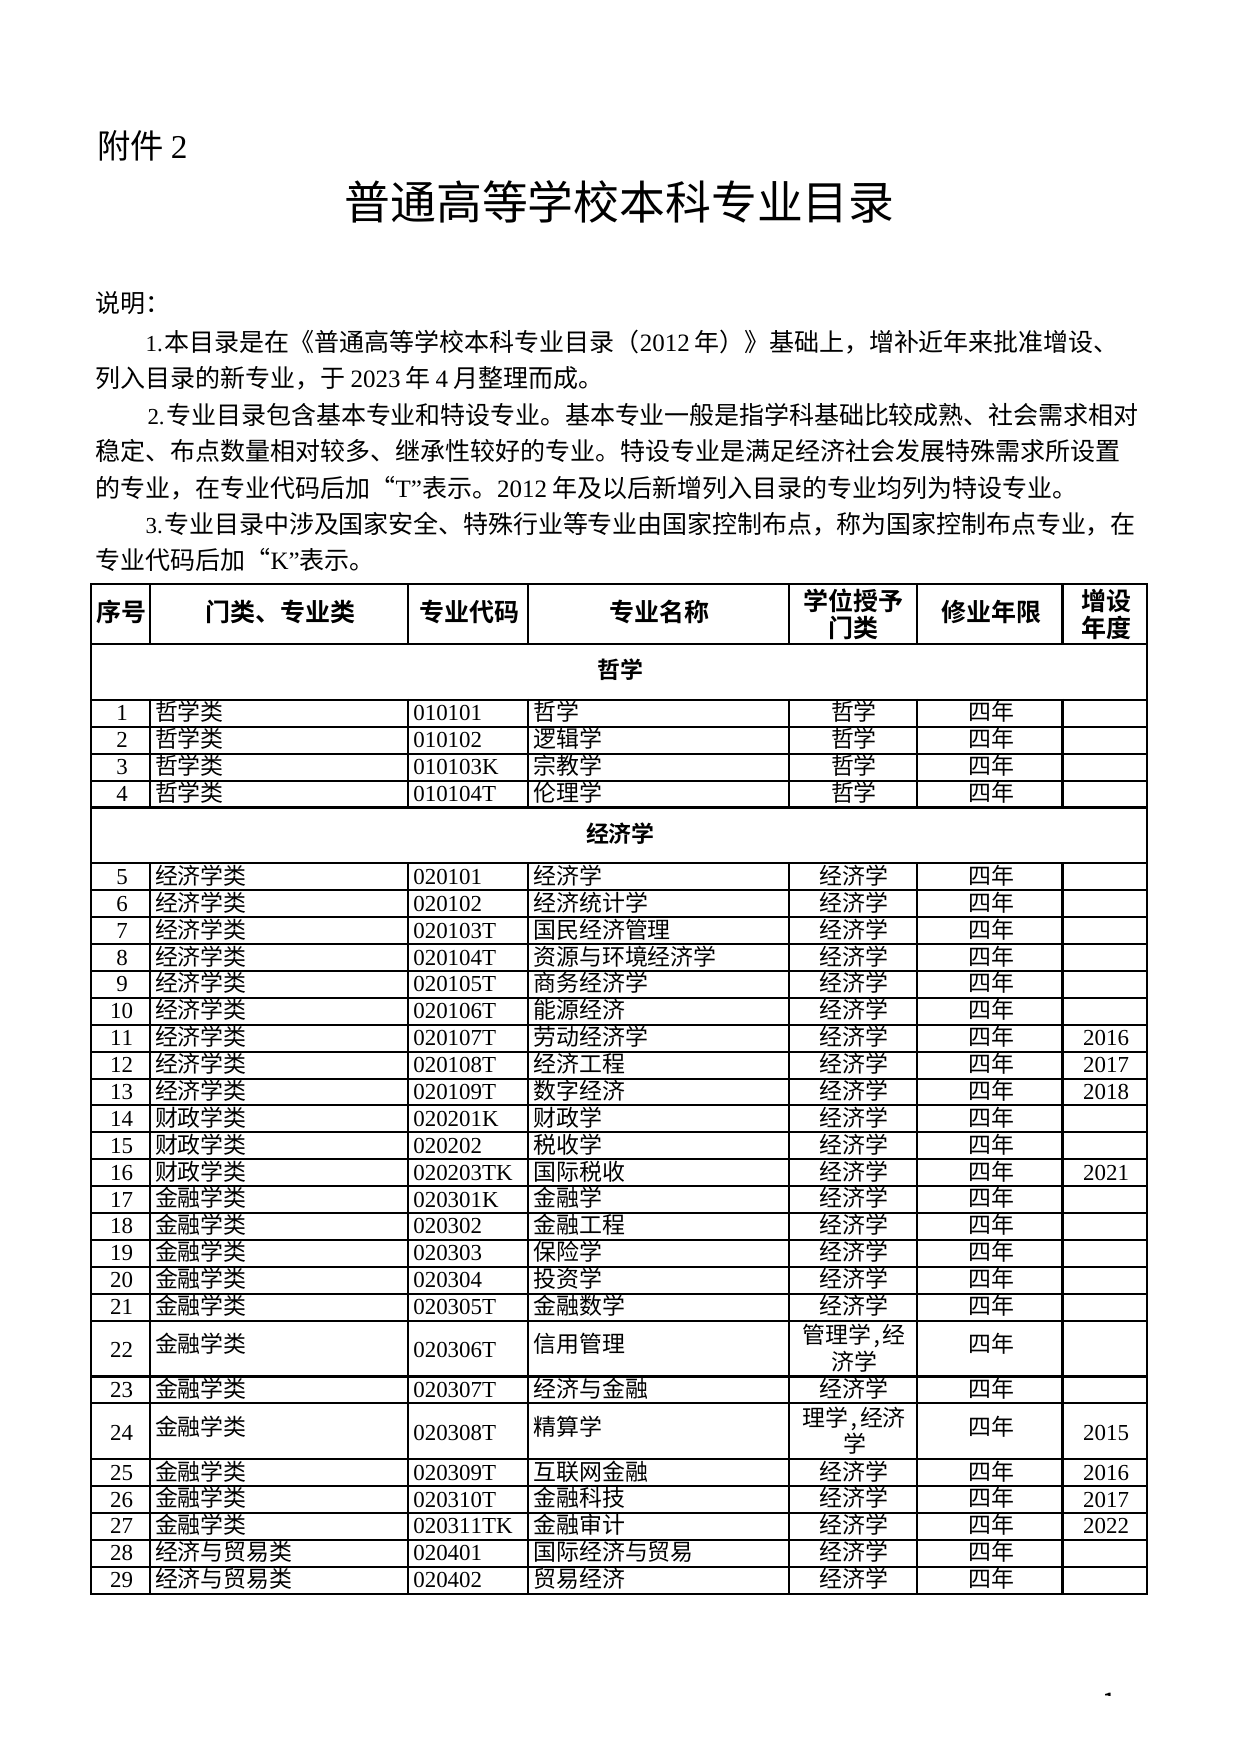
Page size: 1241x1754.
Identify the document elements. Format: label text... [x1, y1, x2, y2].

table_cell 22 [92, 1322, 149, 1375]
table_cell 26 [92, 1487, 149, 1512]
table_cell 经济学 [790, 1160, 916, 1185]
table_header 专业名称 [529, 585, 788, 643]
table_cell 3 [92, 755, 149, 779]
table_cell 010104T [409, 782, 527, 806]
table_cell 020101 [409, 864, 527, 889]
text 说明： [95, 283, 1161, 319]
table_cell 020202 [409, 1133, 527, 1158]
table_cell 金融学类 [151, 1322, 407, 1375]
table_cell 金融学类 [151, 1514, 407, 1539]
table_cell 经济学类 [151, 972, 407, 997]
table_cell 经济学类 [151, 1053, 407, 1077]
table_cell 020103T [409, 918, 527, 943]
table_cell 逻辑学 [529, 728, 788, 753]
table_cell 资源与环境经济学 [529, 945, 788, 970]
list 专业目录包含基本专业和特设专业。基本专业一般是指学科基础比较成熟、社会需求相对稳定、布点数量相对较多、继承性较好的专业。特设专业是满足经济社会发展特殊需求所设置的专业，在专业代码后加“T”表示。2012年及以后新增列入目录的专业均列为特设专业。 [95, 396, 1142, 504]
table_cell [1064, 918, 1146, 943]
table_header 门类、专业类 [151, 585, 407, 643]
table_cell 经济学类 [151, 945, 407, 970]
table_cell 020301K [409, 1187, 527, 1212]
table_cell [1064, 1322, 1146, 1375]
table_cell 金融审计 [529, 1514, 788, 1539]
table_header 学位授予 门类 [790, 585, 916, 643]
table_cell [1064, 1378, 1146, 1402]
table_cell [1064, 972, 1146, 997]
table_cell 经济学 [790, 1026, 916, 1051]
table_cell 四年 [918, 1080, 1061, 1104]
table_cell 数字经济 [529, 1080, 788, 1104]
table_cell 经济学 [790, 1187, 916, 1212]
table_cell 020106T [409, 999, 527, 1024]
table_cell 经济学 [790, 1568, 916, 1593]
table_cell 哲学 [790, 701, 916, 726]
table_cell 金融学类 [151, 1378, 407, 1402]
table_cell 伦理学 [529, 782, 788, 806]
table_cell 经济学类 [151, 999, 407, 1024]
table_cell 020104T [409, 945, 527, 970]
table_cell 020303 [409, 1241, 527, 1266]
list 专业目录中涉及国家安全、特殊行业等专业由国家控制布点，称为国家控制布点专业，在专业代码后加“K”表示。 [95, 504, 1140, 577]
table_cell 金融学类 [151, 1187, 407, 1212]
table_header 附件2 [76, 123, 917, 169]
table_cell 金融学类 [151, 1268, 407, 1293]
table_cell 金融数学 [529, 1295, 788, 1319]
table_cell 23 [92, 1378, 149, 1402]
table_cell 6 [92, 891, 149, 916]
table_cell 四年 [918, 945, 1061, 970]
table_header 增设 年度 [1064, 585, 1146, 643]
table_cell 经济学 [790, 1460, 916, 1485]
table_cell 21 [92, 1295, 149, 1319]
table_cell 020105T [409, 972, 527, 997]
table_cell 财政学类 [151, 1133, 407, 1158]
table_cell 四年 [918, 1378, 1061, 1402]
table_cell 金融学 [529, 1187, 788, 1212]
table_cell 哲学 [790, 782, 916, 806]
table_cell 国民经济管理 [529, 918, 788, 943]
table_cell 020109T [409, 1080, 527, 1104]
table_cell 2022 [1064, 1514, 1146, 1539]
table_cell 020305T [409, 1295, 527, 1319]
table_cell 互联网金融 [529, 1460, 788, 1485]
table_cell 经济学 [790, 972, 916, 997]
table_cell 13 [92, 1080, 149, 1104]
table_cell 020306T [409, 1322, 527, 1375]
table_cell 经济学 [790, 1053, 916, 1077]
table_cell [1064, 701, 1146, 726]
table_cell 经济学 [790, 1487, 916, 1512]
table_cell 四年 [918, 972, 1061, 997]
table_cell 金融科技 [529, 1487, 788, 1512]
table_cell 经济工程 [529, 1053, 788, 1077]
list 本目录是在《普通高等学校本科专业目录（2012年）》基础上，增补近年来批准增设、列入目录的新专业，于2023年4月整理而成。 [95, 322, 1140, 394]
table_cell 哲学类 [151, 701, 407, 726]
table_cell 四年 [918, 1295, 1061, 1319]
table_cell [1064, 945, 1146, 970]
table_cell 经济学 [790, 1541, 916, 1566]
table_cell 哲学 [529, 701, 788, 726]
table_cell 19 [92, 1241, 149, 1266]
table_cell 国际经济与贸易 [529, 1541, 788, 1566]
table_cell 四年 [918, 1404, 1061, 1458]
table_cell 经济学 [790, 1378, 916, 1402]
table_cell [1064, 999, 1146, 1024]
table_cell 经济学 [790, 1133, 916, 1158]
table_cell 经济与金融 [529, 1378, 788, 1402]
table_cell 四年 [918, 1160, 1061, 1185]
table_cell 2015 [1064, 1404, 1146, 1458]
table_cell 哲学类 [151, 728, 407, 753]
table_cell 经济学 [790, 918, 916, 943]
table_cell 经济学 [790, 999, 916, 1024]
table_cell 4 [92, 782, 149, 806]
table_cell 金融工程 [529, 1214, 788, 1239]
table_cell 经济学 [790, 1514, 916, 1539]
table_cell 020310T [409, 1487, 527, 1512]
table_cell 15 [92, 1133, 149, 1158]
table_cell 经济学 [790, 864, 916, 889]
table_cell 经济学 [790, 1106, 916, 1131]
table_cell 经济统计学 [529, 891, 788, 916]
table_cell [1064, 864, 1146, 889]
table_cell 010103K [409, 755, 527, 779]
table_cell 020107T [409, 1026, 527, 1051]
table_cell 四年 [918, 1106, 1061, 1131]
table_cell 28 [92, 1541, 149, 1566]
table_cell 020401 [409, 1541, 527, 1566]
table_cell 经济学 [92, 809, 1146, 862]
table_cell 经济学类 [151, 891, 407, 916]
table_cell [1064, 1268, 1146, 1293]
table_cell 020311TK [409, 1514, 527, 1539]
table_cell 哲学 [92, 645, 1146, 699]
table_cell 1 [92, 701, 149, 726]
table_cell 四年 [918, 1187, 1061, 1212]
table_cell 25 [92, 1460, 149, 1485]
table_cell 10 [92, 999, 149, 1024]
table_cell 四年 [918, 1487, 1061, 1512]
table_cell 哲学类 [151, 782, 407, 806]
table_cell 税收学 [529, 1133, 788, 1158]
table_cell [1064, 891, 1146, 916]
table_cell 27 [92, 1514, 149, 1539]
table_header 序号 [92, 585, 149, 643]
table_cell 17 [92, 1187, 149, 1212]
table_cell 18 [92, 1214, 149, 1239]
table_cell 管理学,经 济学 [790, 1322, 916, 1375]
table_cell 7 [92, 918, 149, 943]
table_cell 010102 [409, 728, 527, 753]
table_cell [1064, 728, 1146, 753]
table_cell 四年 [918, 1541, 1061, 1566]
table_cell 贸易经济 [529, 1568, 788, 1593]
table_cell 020308T [409, 1404, 527, 1458]
table_cell 5 [92, 864, 149, 889]
table_cell 金融学类 [151, 1295, 407, 1319]
table_cell 2018 [1064, 1080, 1146, 1104]
table_cell 投资学 [529, 1268, 788, 1293]
table_cell 四年 [918, 782, 1061, 806]
table_cell 四年 [918, 701, 1061, 726]
table_cell 经济与贸易类 [151, 1568, 407, 1593]
table_cell 金融学类 [151, 1404, 407, 1458]
table_cell 2021 [1064, 1160, 1146, 1185]
table_cell 020309T [409, 1460, 527, 1485]
table_cell 020402 [409, 1568, 527, 1593]
table_cell 020304 [409, 1268, 527, 1293]
table_cell 020203TK [409, 1160, 527, 1185]
table_cell 020201K [409, 1106, 527, 1131]
table_cell 四年 [918, 1568, 1061, 1593]
table_cell 2016 [1064, 1026, 1146, 1051]
table_cell [1064, 1541, 1146, 1566]
table_cell 020307T [409, 1378, 527, 1402]
table_cell 9 [92, 972, 149, 997]
table_cell 财政学类 [151, 1106, 407, 1131]
table_cell 经济学 [790, 1295, 916, 1319]
table_cell 四年 [918, 1322, 1061, 1375]
table_cell 四年 [918, 1241, 1061, 1266]
table_cell 12 [92, 1053, 149, 1077]
table_cell 四年 [918, 999, 1061, 1024]
table_cell 四年 [918, 1026, 1061, 1051]
table_cell 经济学 [790, 891, 916, 916]
table_cell [1064, 1187, 1146, 1212]
table_cell 8 [92, 945, 149, 970]
table_cell 2017 [1064, 1053, 1146, 1077]
table_cell 24 [92, 1404, 149, 1458]
table_cell 经济学类 [151, 918, 407, 943]
table_cell 四年 [918, 1053, 1061, 1077]
table_cell 金融学类 [151, 1487, 407, 1512]
table_cell 经济学 [790, 1080, 916, 1104]
table_cell 国际税收 [529, 1160, 788, 1185]
table_cell [1064, 755, 1146, 779]
table_cell 金融学类 [151, 1460, 407, 1485]
table_cell 四年 [918, 918, 1061, 943]
table_cell [1064, 1241, 1146, 1266]
table_cell 2017 [1064, 1487, 1146, 1512]
table_cell 四年 [918, 1133, 1061, 1158]
table_cell 经济与贸易类 [151, 1541, 407, 1566]
table_cell 2016 [1064, 1460, 1146, 1485]
table_cell 哲学类 [151, 755, 407, 779]
table_cell 金融学类 [151, 1214, 407, 1239]
table_cell 11 [92, 1026, 149, 1051]
table_cell 四年 [918, 1460, 1061, 1485]
table_cell [1064, 782, 1146, 806]
table_cell 四年 [918, 728, 1061, 753]
table_cell 财政学 [529, 1106, 788, 1131]
table_cell 经济学类 [151, 1080, 407, 1104]
table_cell [1064, 1295, 1146, 1319]
table_cell [1064, 1133, 1146, 1158]
table_cell 四年 [918, 1268, 1061, 1293]
table_cell 金融学类 [151, 1241, 407, 1266]
table_cell 宗教学 [529, 755, 788, 779]
table_cell 四年 [918, 1514, 1061, 1539]
table_cell 14 [92, 1106, 149, 1131]
table_cell 经济学类 [151, 1026, 407, 1051]
table_cell [1064, 1568, 1146, 1593]
table_cell 劳动经济学 [529, 1026, 788, 1051]
table_header 修业年限 [918, 585, 1061, 643]
table_cell 四年 [918, 891, 1061, 916]
table_cell 哲学 [790, 728, 916, 753]
table_cell 商务经济学 [529, 972, 788, 997]
table_cell 保险学 [529, 1241, 788, 1266]
table_cell 能源经济 [529, 999, 788, 1024]
table_cell 经济学 [790, 1268, 916, 1293]
table_cell 信用管理 [529, 1322, 788, 1375]
table_cell 四年 [918, 1214, 1061, 1239]
table_cell 四年 [918, 864, 1061, 889]
table_cell 20 [92, 1268, 149, 1293]
table_cell 经济学 [529, 864, 788, 889]
table_cell 四年 [918, 755, 1061, 779]
table_header 专业代码 [409, 585, 527, 643]
table_cell 020108T [409, 1053, 527, 1077]
table_cell 哲学 [790, 755, 916, 779]
table_cell 普通高等学校本科专业目录 [76, 170, 917, 234]
table_cell 29 [92, 1568, 149, 1593]
table_cell 2 [92, 728, 149, 753]
table_cell 理学,经济 学 [790, 1404, 916, 1458]
table_cell 经济学 [790, 1241, 916, 1266]
table_cell 经济学 [790, 1214, 916, 1239]
table_cell [1064, 1214, 1146, 1239]
table_cell 020102 [409, 891, 527, 916]
table_cell 经济学类 [151, 864, 407, 889]
table_cell 16 [92, 1160, 149, 1185]
table_cell 010101 [409, 701, 527, 726]
table_cell 020302 [409, 1214, 527, 1239]
table_cell 经济学 [790, 945, 916, 970]
table_cell 财政学类 [151, 1160, 407, 1185]
table_cell 精算学 [529, 1404, 788, 1458]
table_cell [1064, 1106, 1146, 1131]
